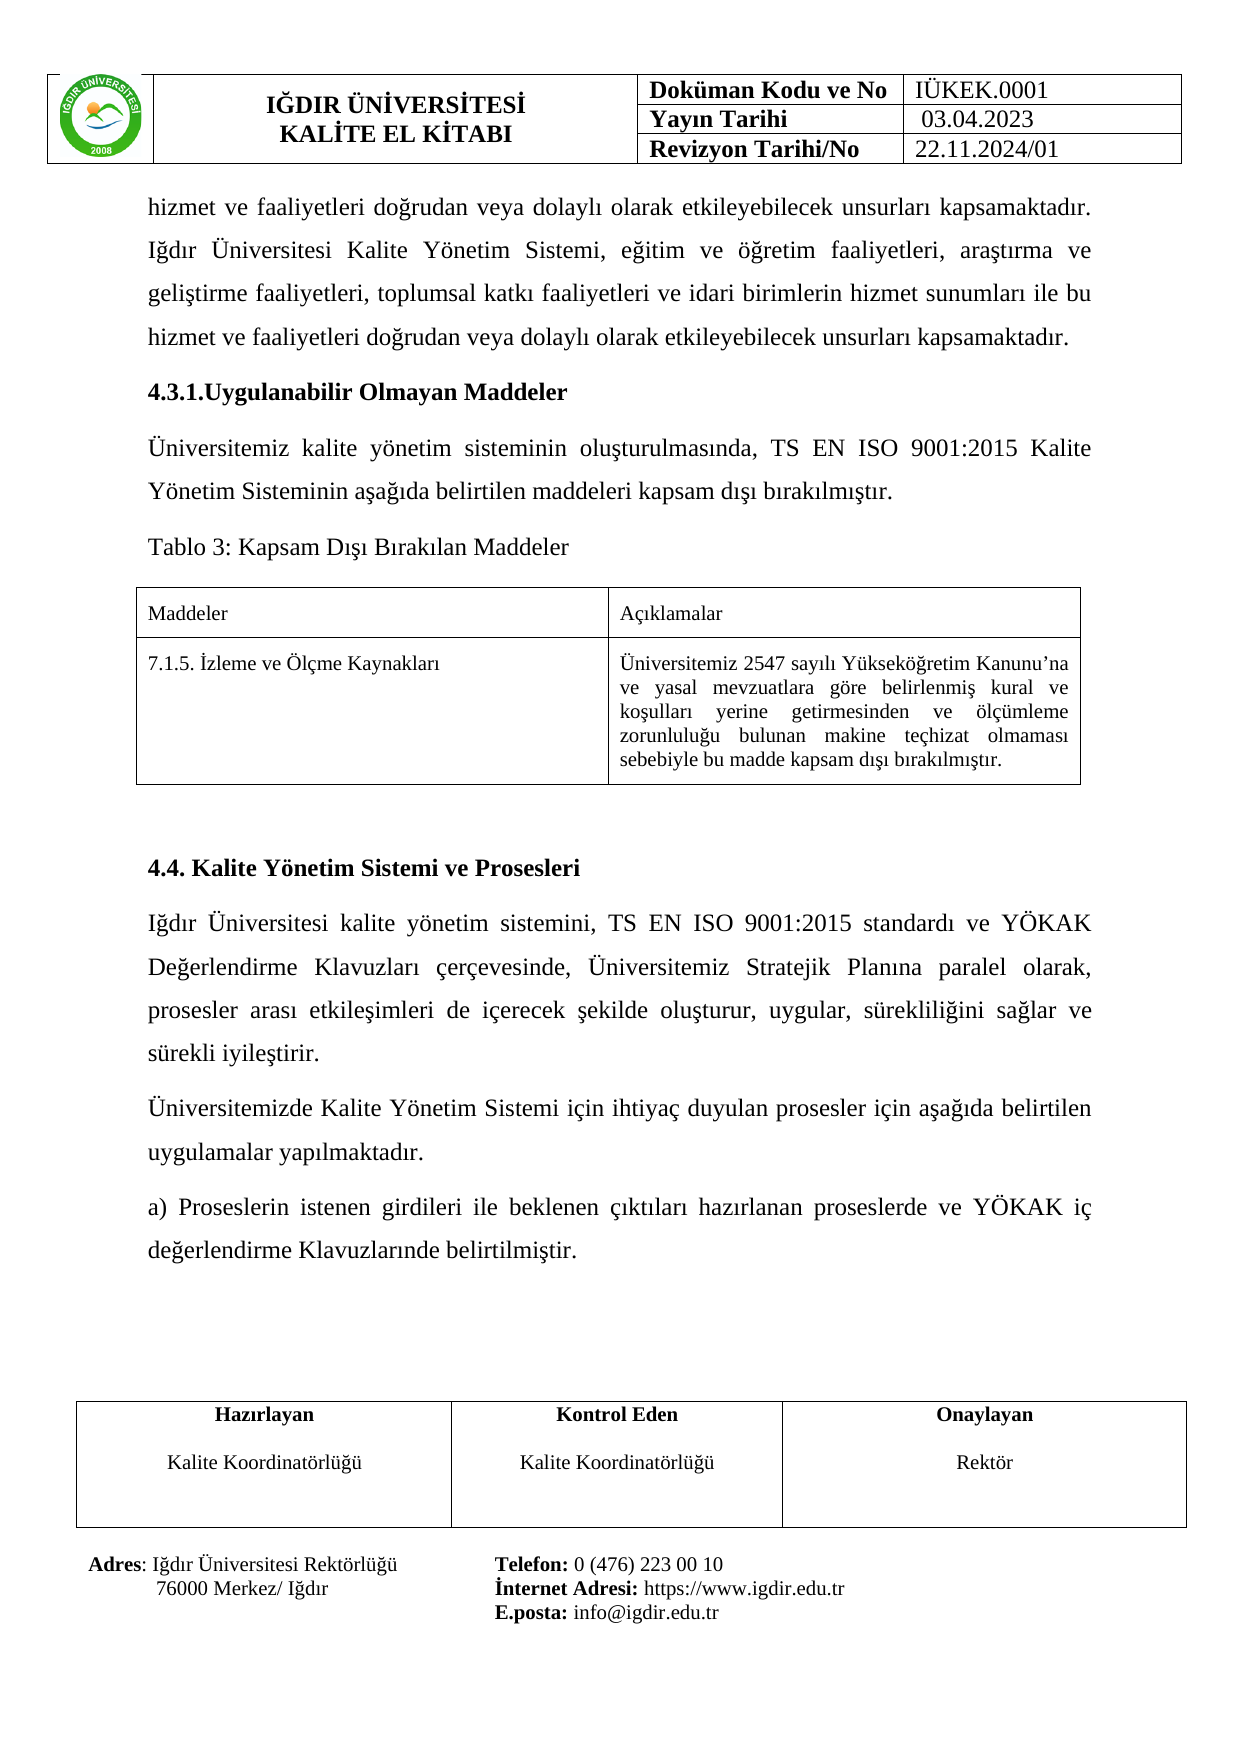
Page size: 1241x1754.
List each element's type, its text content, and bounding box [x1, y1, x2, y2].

subtitle 4.3.1.Uygulanabilir Olmayan Maddeler [148, 377, 1093, 406]
table_header Açıklamalar [609, 588, 1080, 637]
text Üniversitemiz kalite yönetim sisteminin oluşturulmasında, TS EN ISO 9001:2015 Kalite Yönetim Sisteminin aşağıda belirtilen maddeleri kapsam dışı bırakılmıştır. [148, 433, 1093, 505]
text Tablo 3: Kapsam Dışı Bırakılan Maddeler [148, 532, 1093, 560]
table_cell Üniversitemiz 2547 sayılı Yükseköğretim Kanunu’na ve yasal mevzuatlara göre belirlenmiş kural ve koşulları yerine getirmesinden ve ölçümleme zorunluluğu bulunan makine teçhizat olmaması sebebiyle bu madde kapsam dışı bırakılmıştır. [609, 638, 1080, 784]
text a) Proseslerin istenen girdileri ile beklenen çıktıları hazırlanan proseslerde ve YÖKAK iç değerlendirme Klavuzlarınde belirtilmiştir. [148, 1192, 1093, 1264]
text Üniversitemizde Kalite Yönetim Sistemi için ihtiyaç duyulan prosesler için aşağıda belirtilen uygulamalar yapılmaktadır. [148, 1093, 1093, 1165]
picture [60, 74, 142, 157]
subtitle 4.4. Kalite Yönetim Sistemi ve Prosesleri [148, 853, 1093, 882]
text Iğdır Üniversitesi kalite yönetim sistemini, TS EN ISO 9001:2015 standardı ve YÖKAK Değerlendirme Klavuzları çerçevesinde, Üniversitemiz Stratejik Planına paralel olarak, prosesler arası etkileşimleri de içerecek şekilde oluşturur, uygular, sürekliliğini sağlar ve sürekli iyileştirir. [148, 908, 1093, 1067]
table_header Maddeler [137, 588, 608, 637]
table_cell 7.1.5. İzleme ve Ölçme Kaynakları [137, 638, 608, 784]
